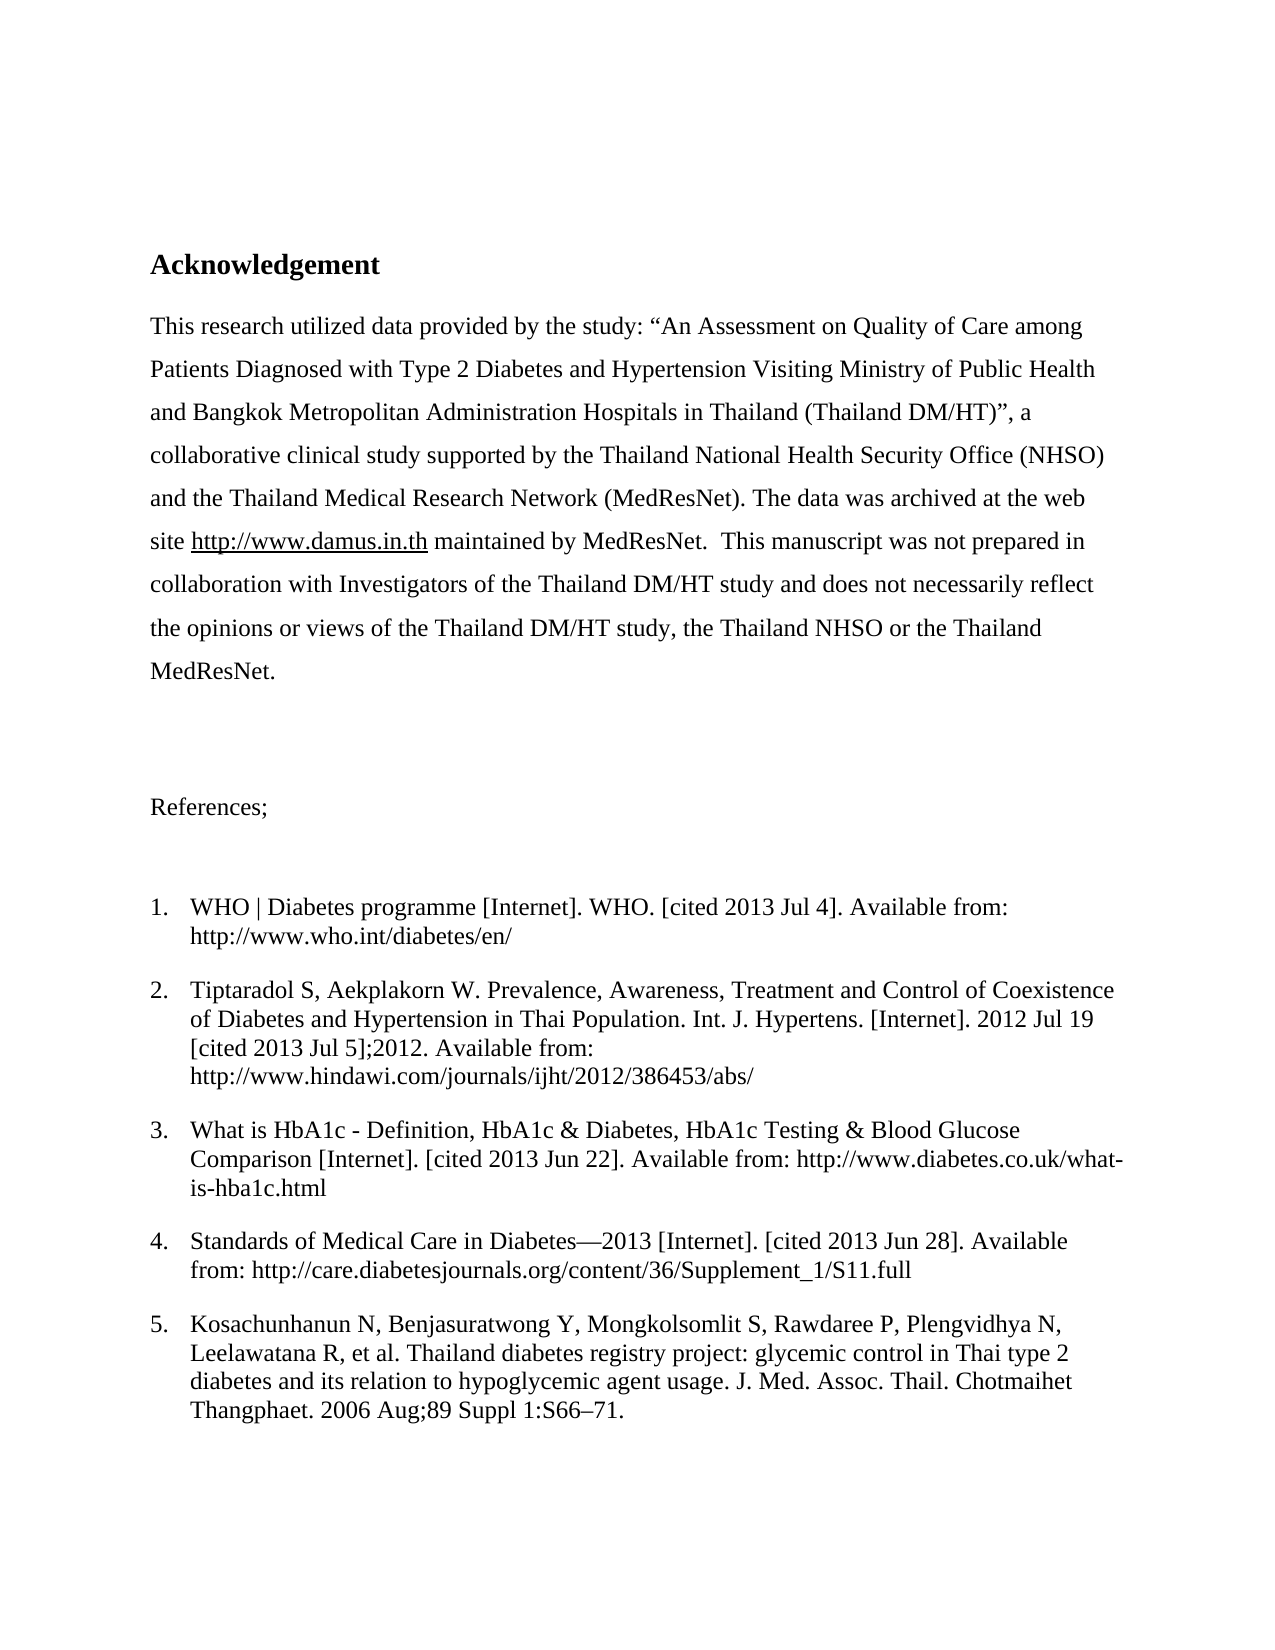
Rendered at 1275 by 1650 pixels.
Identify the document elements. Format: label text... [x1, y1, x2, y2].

text 4. Standards of Medical Care in Diabetes—2013 [Internet]. [cited 2013 Jun 28]. Available from: http://care.diabetesjournals.org/content/36/Supplement_1/S11.full [150, 1226, 1125, 1284]
text 3. What is HbA1c - Definition, HbA1c & Diabetes, HbA1c Testing & Blood Glucose Comparison [Internet]. [cited 2013 Jun 22]. Available from: http://www.diabetes.co.uk/what-is-hba1c.html [150, 1115, 1125, 1201]
text Acknowledgement [150, 247, 1125, 281]
text 1. WHO | Diabetes programme [Internet]. WHO. [cited 2013 Jul 4]. Available from: http://www.who.int/diabetes/en/ [150, 892, 1125, 950]
text References; [150, 792, 1125, 821]
text 2. Tiptaradol S, Aekplakorn W. Prevalence, Awareness, Treatment and Control of Coexistence of Diabetes and Hypertension in Thai Population. Int. J. Hypertens. [Internet]. 2012 Jul 19 [cited 2013 Jul 5];2012. Available from: http://www.hindawi.com/journals/ijht/2012/386453/abs/ [150, 975, 1125, 1090]
text 5. Kosachunhanun N, Benjasuratwong Y, Mongkolsomlit S, Rawdaree P, Plengvidhya N, Leelawatana R, et al. Thailand diabetes registry project: glycemic control in Thai type 2 diabetes and its relation to hypoglycemic agent usage. J. Med. Assoc. Thail. Chotmaihet Thangphaet. 2006 Aug;89 Suppl 1:S66–71. [150, 1309, 1125, 1424]
text This research utilized data provided by the study: “An Assessment on Quality of Care among Patients Diagnosed with Type 2 Diabetes and Hypertension Visiting Ministry of Public Health and Bangkok Metropolitan Administration Hospitals in Thailand (Thailand DM/HT)”, a collaborative clinical study supported by the Thailand National Health Security Office (NHSO) and the Thailand Medical Research Network (MedResNet). The data was archived at the web site http://www.damus.in.th maintained by MedResNet. This manuscript was not prepared in collaboration with Investigators of the Thailand DM/HT study and does not necessarily reflect the opinions or views of the Thailand DM/HT study, the Thailand NHSO or the Thailand MedResNet. [150, 311, 1125, 684]
